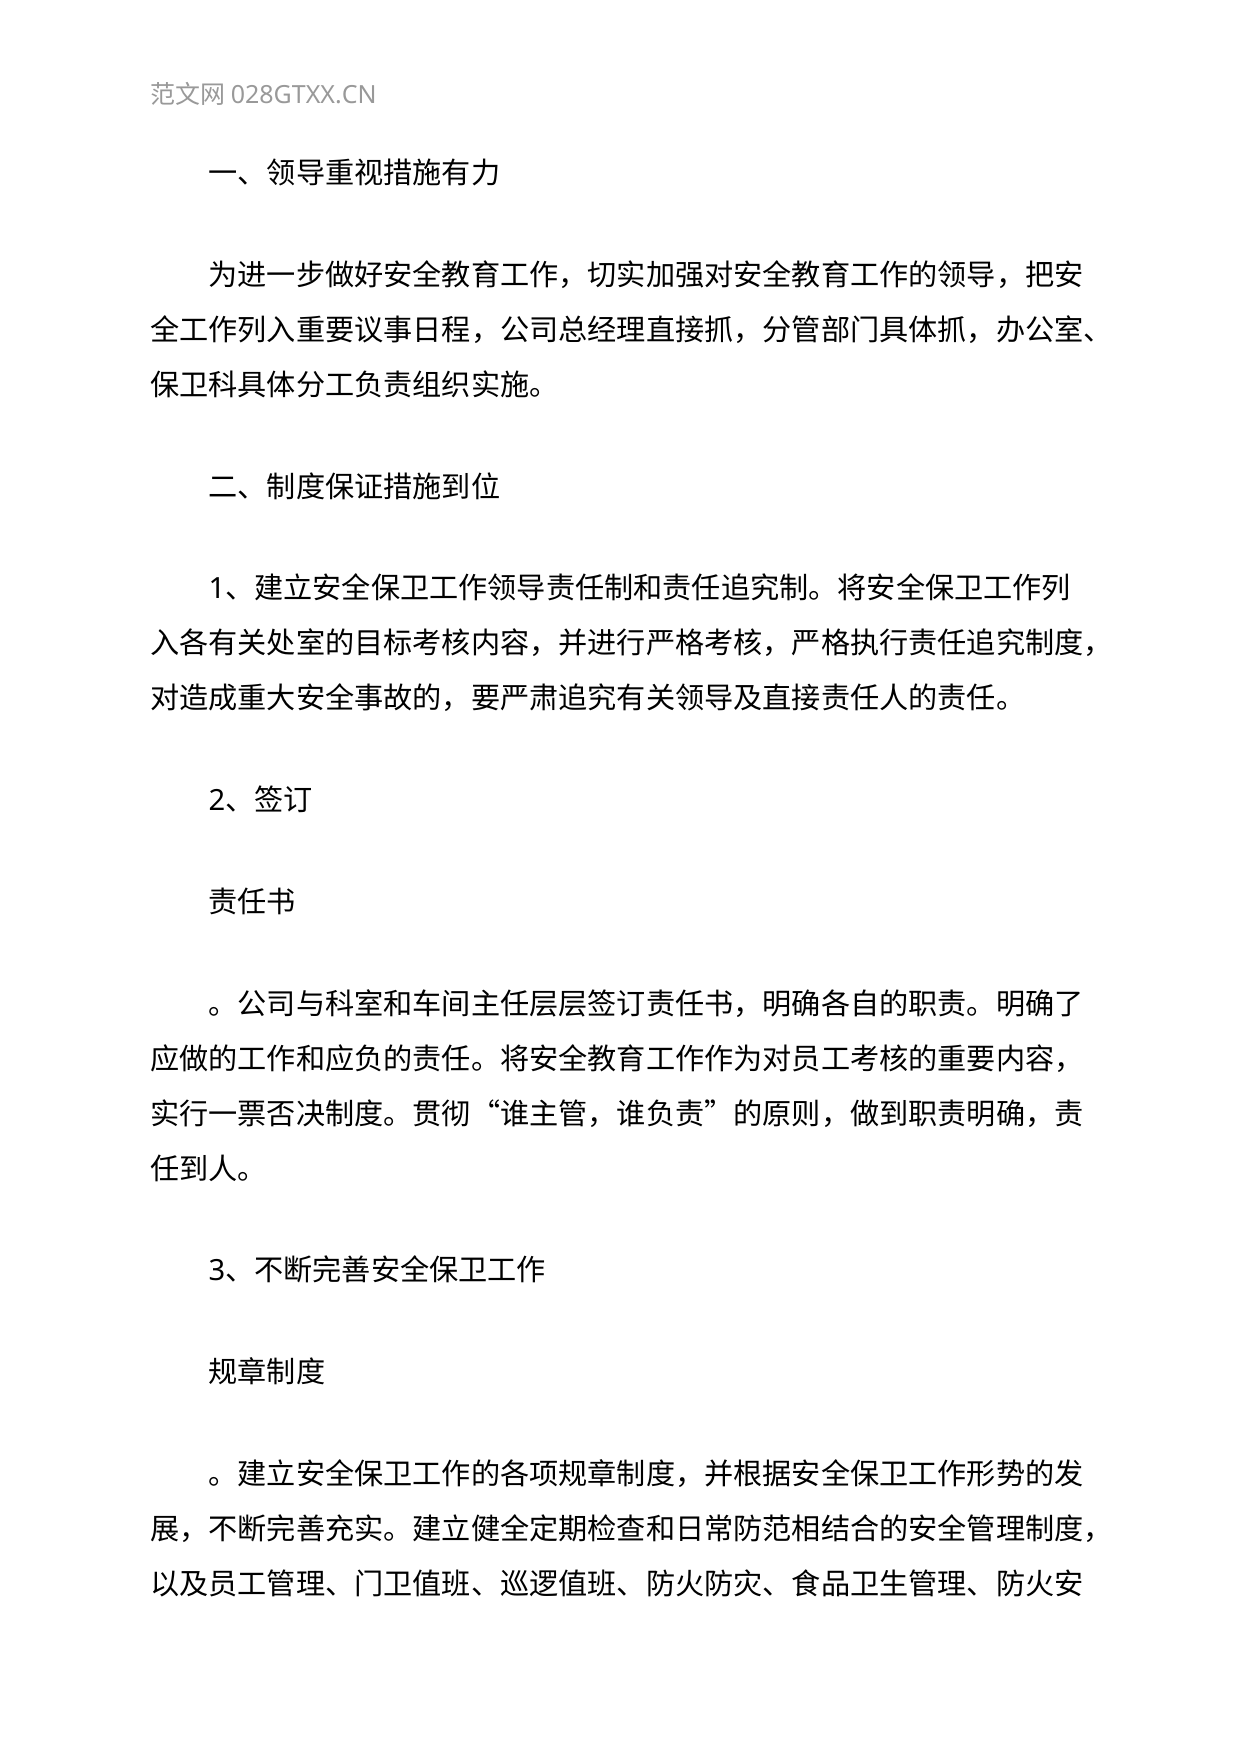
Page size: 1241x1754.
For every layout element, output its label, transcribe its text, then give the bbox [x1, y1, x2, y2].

text 规章制度 [150, 1349, 1090, 1391]
text 二、制度保证措施到位 [150, 463, 1090, 506]
text 2、签订 [150, 777, 1090, 819]
text 1、建立安全保卫工作领导责任制和责任追究制。将安全保卫工作列入各有关处室的目标考核内容，并进行严格考核，严格执行责任追究制度，对造成重大安全事故的，要严肃追究有关领导及直接责任人的责任。 [150, 565, 1090, 717]
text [150, 1451, 1090, 1603]
text 责任书 [150, 879, 1090, 921]
text 。公司与科室和车间主任层层签订责任书，明确各自的职责。明确了应做的工作和应负的责任。将安全教育工作作为对员工考核的重要内容，实行一票否决制度。贯彻“谁主管，谁负责”的原则，做到职责明确，责任到人。 [150, 981, 1090, 1187]
text 一、领导重视措施有力 [150, 150, 1090, 192]
text 为进一步做好安全教育工作，切实加强对安全教育工作的领导，把安全工作列入重要议事日程，公司总经理直接抓，分管部门具体抓，办公室、保卫科具体分工负责组织实施。 [150, 252, 1090, 404]
text 3、不断完善安全保卫工作 [150, 1247, 1090, 1289]
